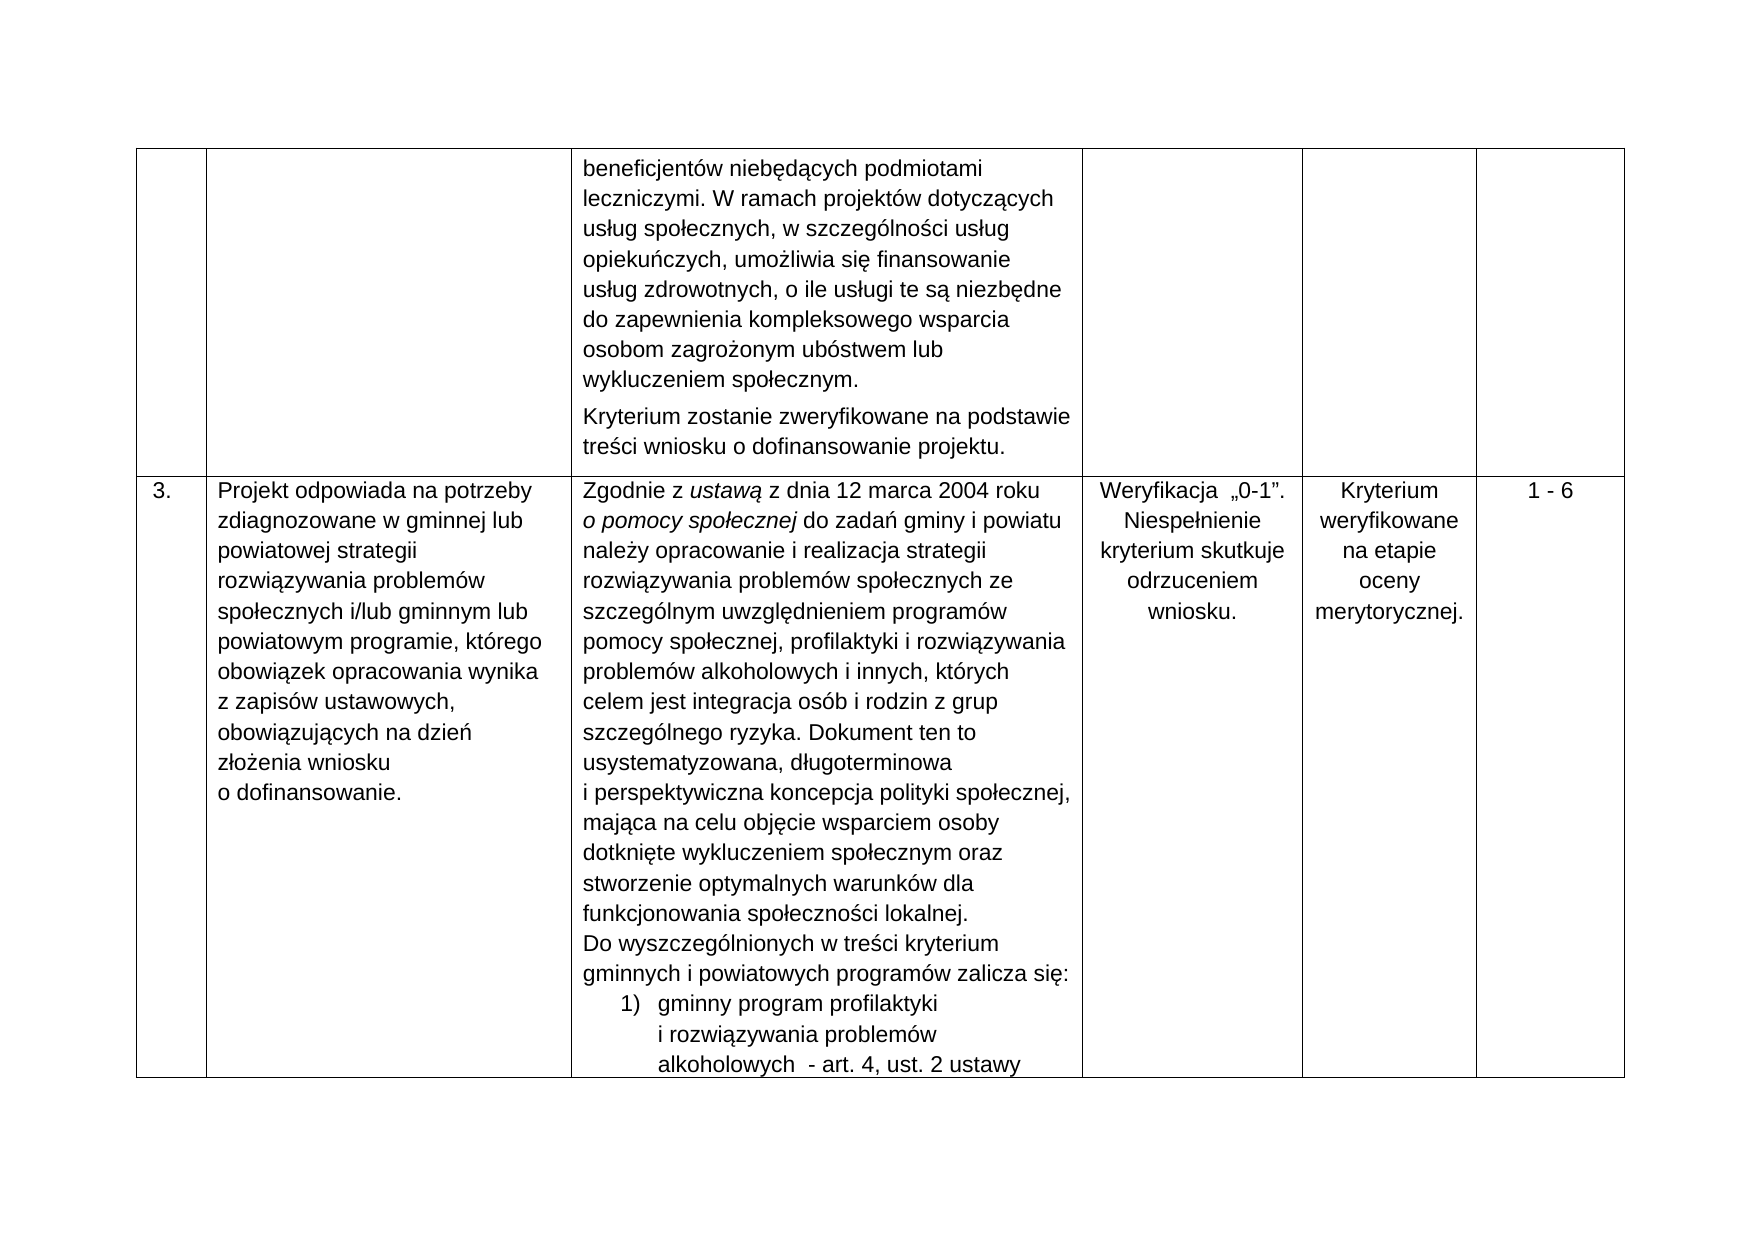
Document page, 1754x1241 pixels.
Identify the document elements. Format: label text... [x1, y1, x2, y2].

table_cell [1083, 477, 1302, 1077]
table_cell 5 [1477, 149, 1624, 476]
table_cell [137, 149, 206, 476]
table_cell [1303, 477, 1476, 1077]
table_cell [207, 477, 571, 1077]
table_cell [572, 149, 1082, 476]
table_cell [1303, 149, 1476, 476]
table_cell 1 - 6 [1477, 477, 1624, 1077]
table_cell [1083, 149, 1302, 476]
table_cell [207, 149, 571, 476]
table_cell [572, 477, 1082, 1077]
table_cell [137, 477, 206, 1077]
